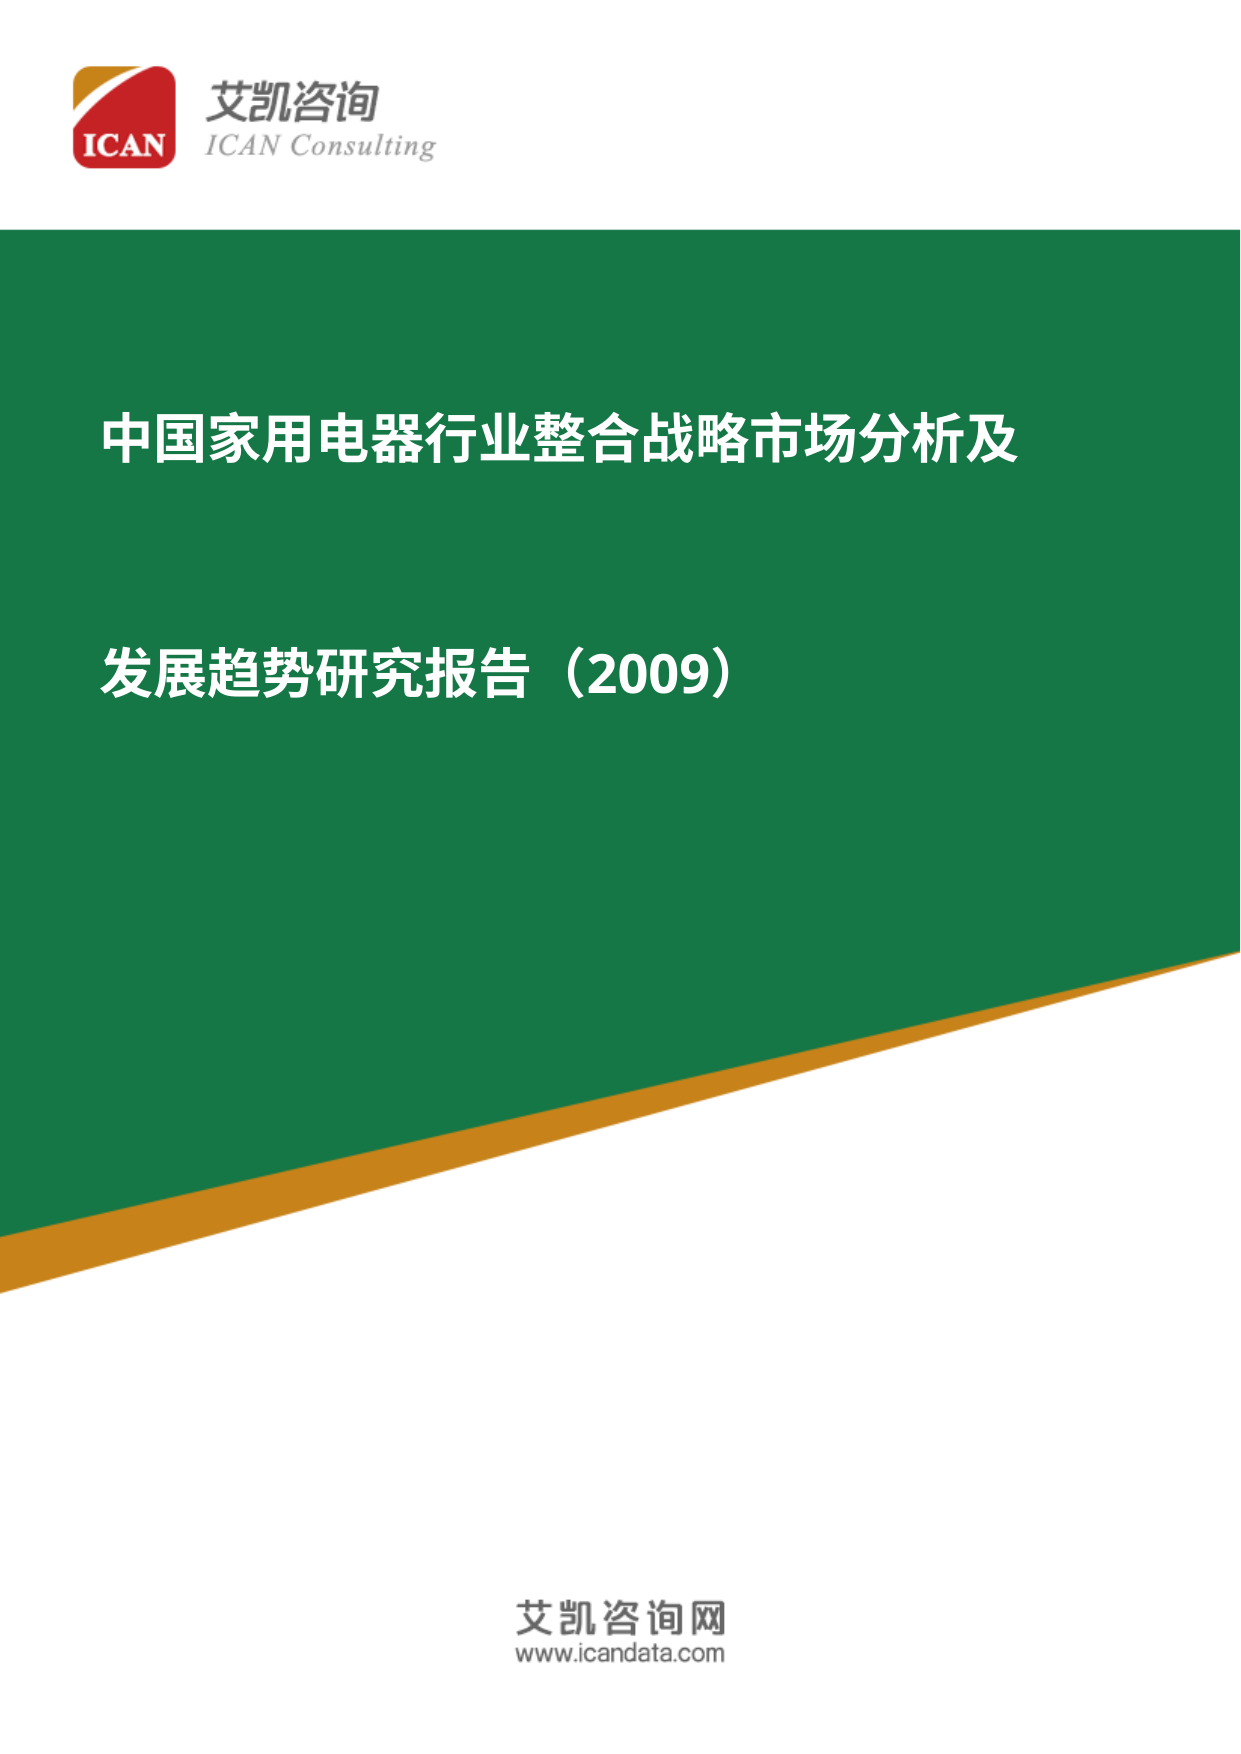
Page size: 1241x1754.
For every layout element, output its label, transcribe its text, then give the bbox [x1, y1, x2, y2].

picture [0, 5, 1241, 1754]
subtitle 中国家用电器行业整合战略市场分析及发展趋势研究报告（2009） [99, 386, 1053, 718]
